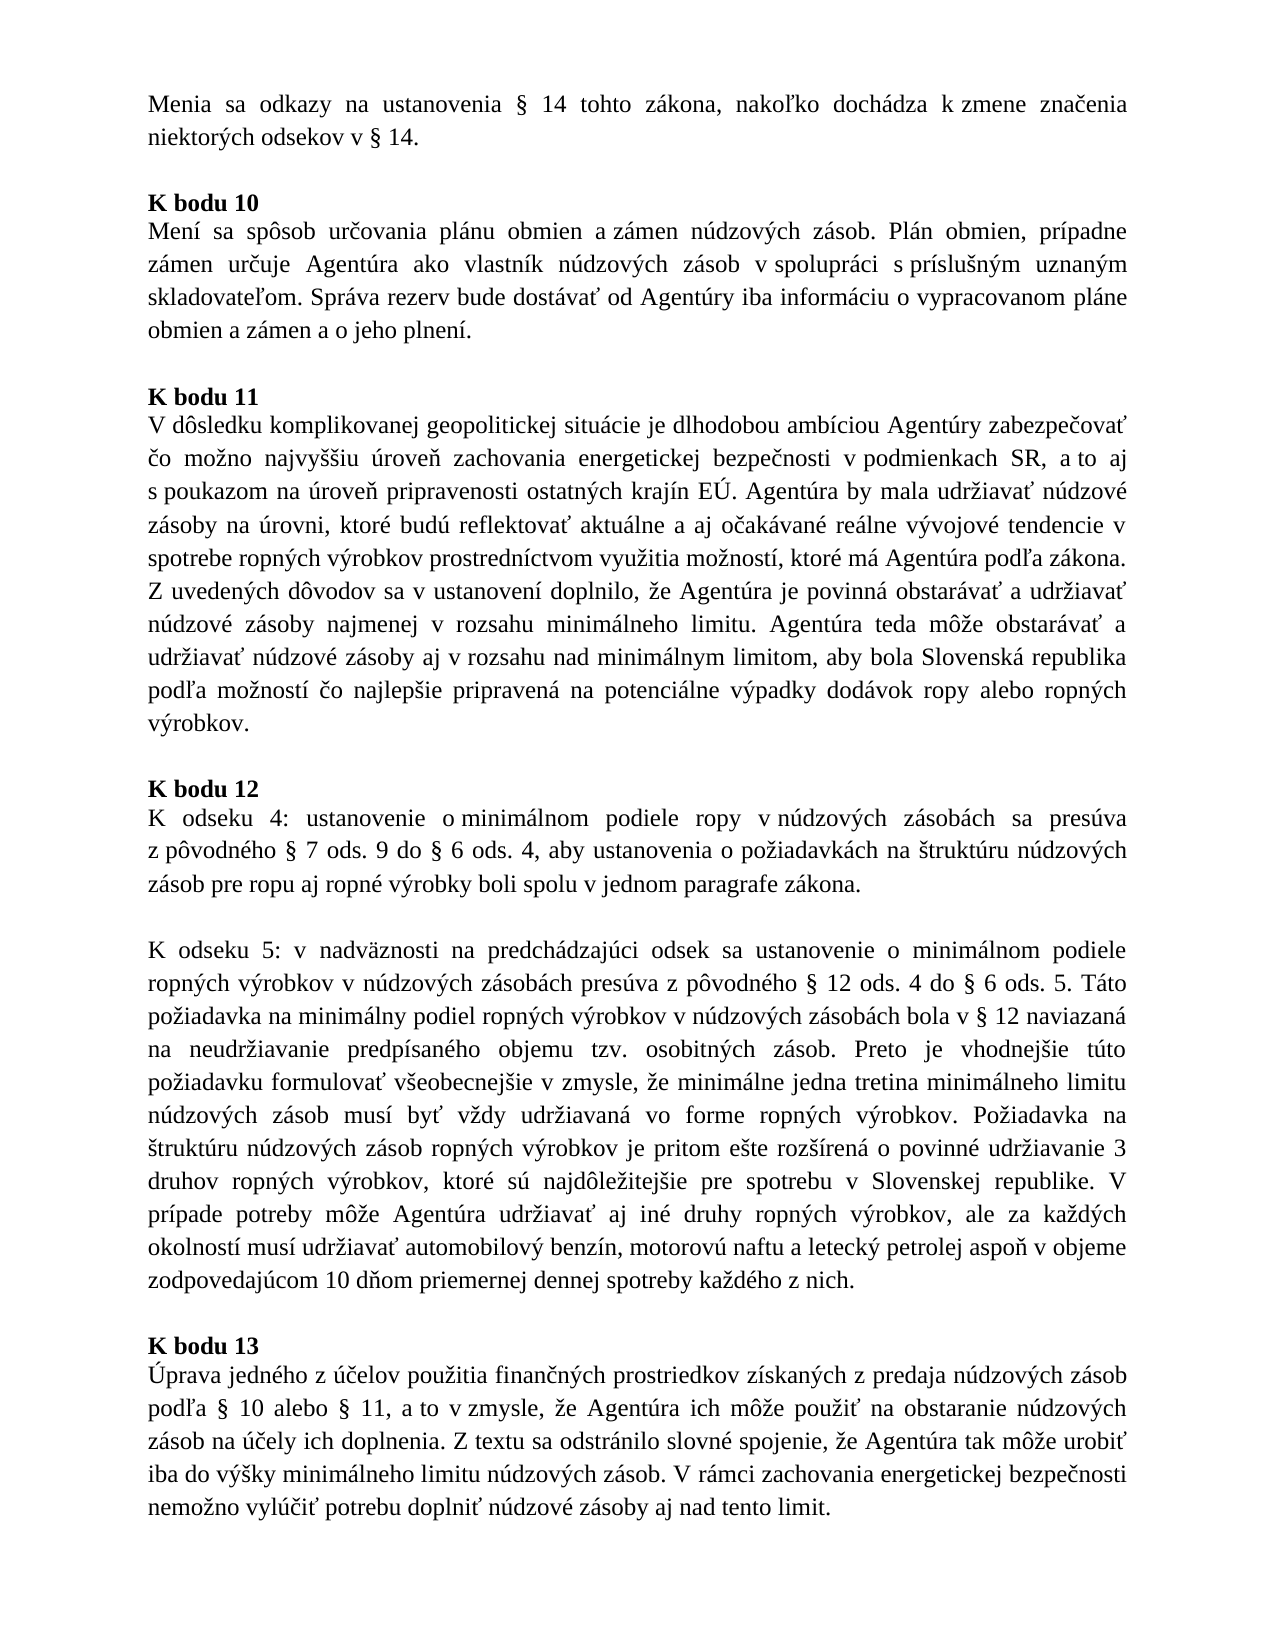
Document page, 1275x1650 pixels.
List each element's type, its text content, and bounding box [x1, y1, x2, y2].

text K bodu 13 [148, 1331, 1127, 1360]
text Mení sa spôsob určovania plánu obmien a zámen núdzových zásob. Plán obmien, prípadne zámen určuje Agentúra ako vlastník núdzových zásob v spolupráci s príslušným uznaným skladovateľom. Správa rezerv bude dostávať od Agentúry iba informáciu o vypracovanom pláne obmien a zámen a o jeho plnení. [148, 216, 1127, 344]
text K bodu 10 [148, 188, 1127, 216]
text V dôsledku komplikovanej geopolitickej situácie je dlhodobou ambíciou Agentúry zabezpečovať čo možno najvyššiu úroveň zachovania energetickej bezpečnosti v podmienkach SR, a to aj s poukazom na úroveň pripravenosti ostatných krajín EÚ. Agentúra by mala udržiavať núdzové zásoby na úrovni, ktoré budú reflektovať aktuálne a aj očakávané reálne vývojové tendencie v spotrebe ropných výrobkov prostredníctvom využitia možností, ktoré má Agentúra podľa zákona. Z uvedených dôvodov sa v ustanovení doplnilo, že Agentúra je povinná obstarávať a udržiavať núdzové zásoby najmenej v rozsahu minimálneho limitu. Agentúra teda môže obstarávať a udržiavať núdzové zásoby aj v rozsahu nad minimálnym limitom, aby bola Slovenská republika podľa možností čo najlepšie pripravená na potenciálne výpadky dodávok ropy alebo ropných výrobkov. [148, 410, 1127, 737]
text K bodu 12 [148, 774, 1127, 803]
text Úprava jedného z účelov použitia finančných prostriedkov získaných z predaja núdzových zásob podľa § 10 alebo § 11, a to v zmysle, že Agentúra ich môže použiť na obstaranie núdzových zásob na účely ich doplnenia. Z textu sa odstránilo slovné spojenie, že Agentúra tak môže urobiť iba do výšky minimálneho limitu núdzových zásob. V rámci zachovania energetickej bezpečnosti nemožno vylúčiť potrebu doplniť núdzové zásoby aj nad tento limit. [148, 1360, 1127, 1521]
text K bodu 11 [148, 382, 1127, 410]
text K odseku 5: v nadväznosti na predchádzajúci odsek sa ustanovenie o minimálnom podiele ropných výrobkov v núdzových zásobách presúva z pôvodného § 12 ods. 4 do § 6 ods. 5. Táto požiadavka na minimálny podiel ropných výrobkov v núdzových zásobách bola v § 12 naviazaná na neudržiavanie predpísaného objemu tzv. osobitných zásob. Preto je vhodnejšie túto požiadavku formulovať všeobecnejšie v zmysle, že minimálne jedna tretina minimálneho limitu núdzových zásob musí byť vždy udržiavaná vo forme ropných výrobkov. Požiadavka na štruktúru núdzových zásob ropných výrobkov je pritom ešte rozšírená o povinné udržiavanie 3 druhov ropných výrobkov, ktoré sú najdôležitejšie pre spotrebu v Slovenskej republike. V prípade potreby môže Agentúra udržiavať aj iné druhy ropných výrobkov, ale za každých okolností musí udržiavať automobilový benzín, motorovú naftu a letecký petrolej aspoň v objeme zodpovedajúcom 10 dňom priemernej dennej spotreby každého z nich. [148, 935, 1127, 1294]
text Menia sa odkazy na ustanovenia § 14 tohto zákona, nakoľko dochádza k zmene značenia niektorých odsekov v § 14. [148, 89, 1127, 150]
text K odseku 4: ustanovenie o minimálnom podiele ropy v núdzových zásobách sa presúva z pôvodného § 7 ods. 9 do § 6 ods. 4, aby ustanovenia o požiadavkách na štruktúru núdzových zásob pre ropu aj ropné výrobky boli spolu v jednom paragrafe zákona. [148, 803, 1127, 897]
